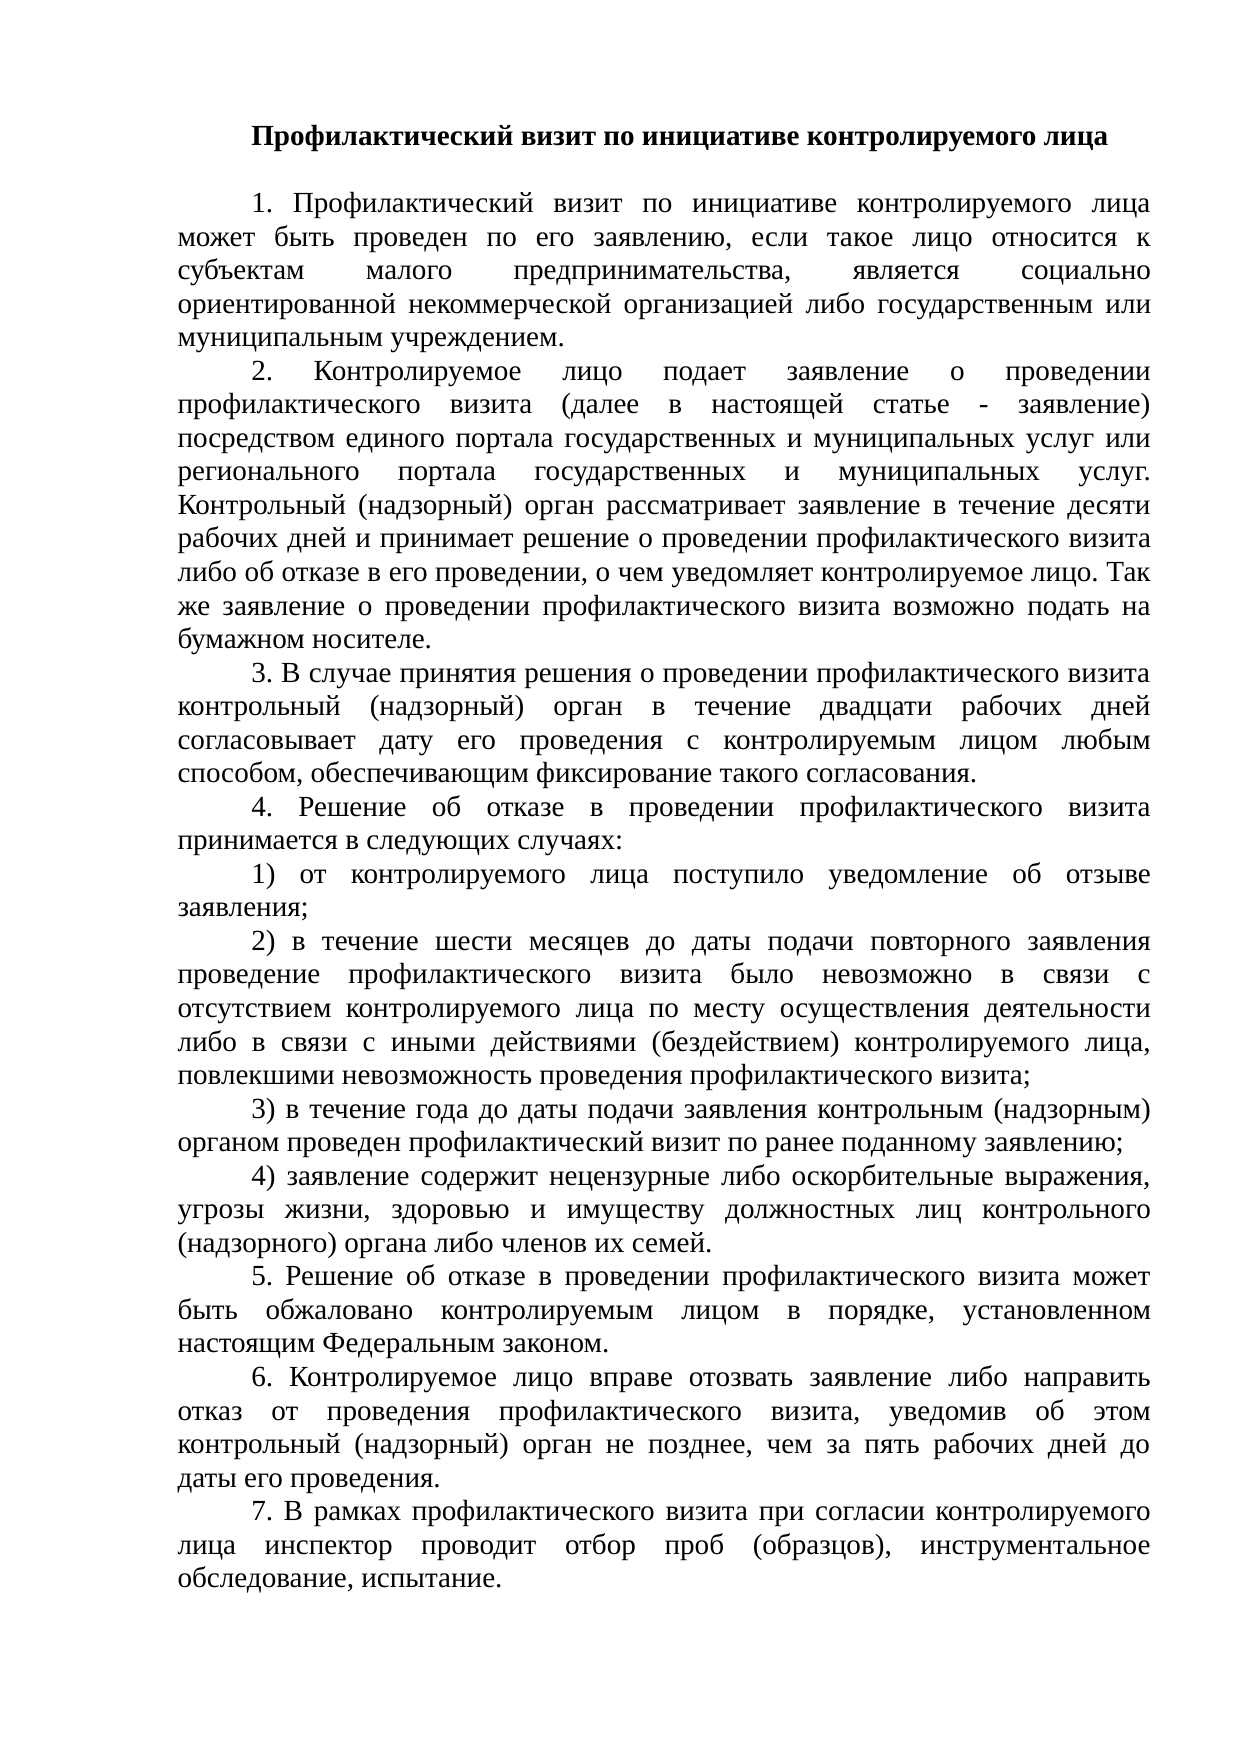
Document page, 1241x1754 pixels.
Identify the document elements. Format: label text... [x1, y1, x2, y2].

text 1) от контролируемого лица поступило уведомление об отзыве заявления; [177, 856, 1152, 923]
text 5. Решение об отказе в проведении профилактического визита может быть обжаловано контролируемым лицом в порядке, установленном настоящим Федеральным законом. [177, 1258, 1152, 1359]
text 4) заявление содержит нецензурные либо оскорбительные выражения, угрозы жизни, здоровью и имуществу должностных лиц контрольного (надзорного) органа либо членов их семей. [177, 1158, 1152, 1258]
text 1. Профилактический визит по инициативе контролируемого лица может быть проведен по его заявлению, если такое лицо относится к субъектам малого предпринимательства, является социально ориентированной некоммерческой организацией либо государственным или муниципальным учреждением. [177, 185, 1152, 353]
text 2) в течение шести месяцев до даты подачи повторного заявления проведение профилактического визита было невозможно в связи с отсутствием контролируемого лица по месту осуществления деятельности либо в связи с иными действиями (бездействием) контролируемого лица, повлекшими невозможность проведения профилактического визита; [177, 923, 1152, 1091]
text 3) в течение года до даты подачи заявления контрольным (надзорным) органом проведен профилактический визит по ранее поданному заявлению; [177, 1091, 1152, 1158]
text Профилактический визит по инициативе контролируемого лица [177, 118, 1152, 152]
text 7. В рамках профилактического визита при согласии контролируемого лица инспектор проводит отбор проб (образцов), инструментальное обследование, испытание. [177, 1493, 1152, 1594]
text 4. Решение об отказе в проведении профилактического визита принимается в следующих случаях: [177, 789, 1152, 856]
text 6. Контролируемое лицо вправе отозвать заявление либо направить отказ от проведения профилактического визита, уведомив об этом контрольный (надзорный) орган не позднее, чем за пять рабочих дней до даты его проведения. [177, 1359, 1152, 1493]
text 2. Контролируемое лицо подает заявление о проведении профилактического визита (далее в настоящей статье - заявление) посредством единого портала государственных и муниципальных услуг или регионального портала государственных и муниципальных услуг. Контрольный (надзорный) орган рассматривает заявление в течение десяти рабочих дней и принимает решение о проведении профилактического визита либо об отказе в его проведении, о чем уведомляет контролируемое лицо. Так же заявление о проведении профилактического визита возможно подать на бумажном носителе. [177, 353, 1152, 655]
text 3. В случае принятия решения о проведении профилактического визита контрольный (надзорный) орган в течение двадцати рабочих дней согласовывает дату его проведения с контролируемым лицом любым способом, обеспечивающим фиксирование такого согласования. [177, 655, 1152, 789]
